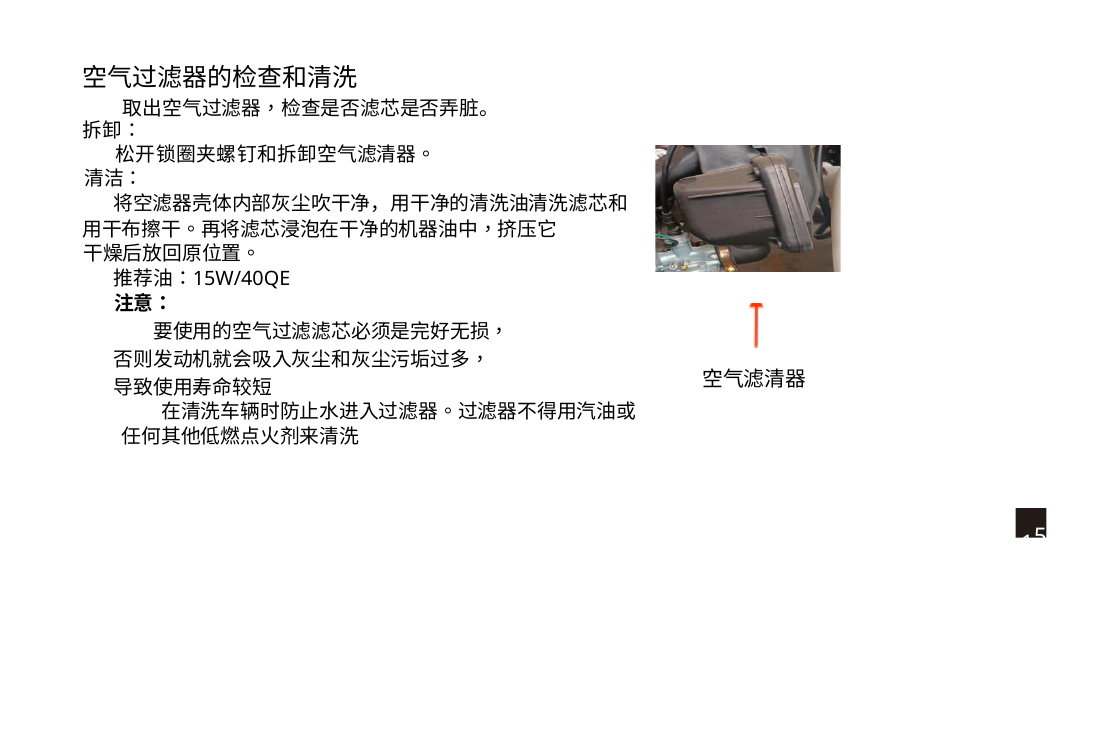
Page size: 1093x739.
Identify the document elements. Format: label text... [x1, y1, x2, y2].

text 推荐油：15W/40QE [113, 266, 645, 291]
text 导致使用寿命较短 [113, 375, 645, 399]
text 取出空气过滤器，检查是否滤芯是否弄脏。 [83, 92, 645, 121]
picture [748, 303, 764, 348]
text 拆卸： [82, 121, 645, 142]
text 否则发动机就会吸入灰尘和灰尘污垢过多， [113, 347, 645, 371]
text 空气过滤器的检查和清洗 [83, 65, 645, 92]
text 干燥后放回原位置。 [83, 242, 645, 266]
text 注意： [114, 293, 645, 315]
text 清洁： [84, 166, 645, 190]
text 将空滤器壳体内部灰尘吹干净，用干净的清洗油清洗滤芯和 [113, 190, 645, 216]
text 要使用的空气过滤滤芯必须是完好无损， [113, 319, 645, 343]
text 空气滤清器 [702, 362, 1045, 392]
text 松开锁圈夹螺钉和拆卸空气滤清器。 [115, 142, 645, 166]
picture [655, 145, 841, 272]
text 在清洗车辆时防止水进入过滤器。过滤器不得用汽油或任何其他低燃点火剂来清洗 [121, 399, 645, 449]
text 用干布擦干。再将滤芯浸泡在干净的机器油中，挤压它 [82, 216, 645, 241]
